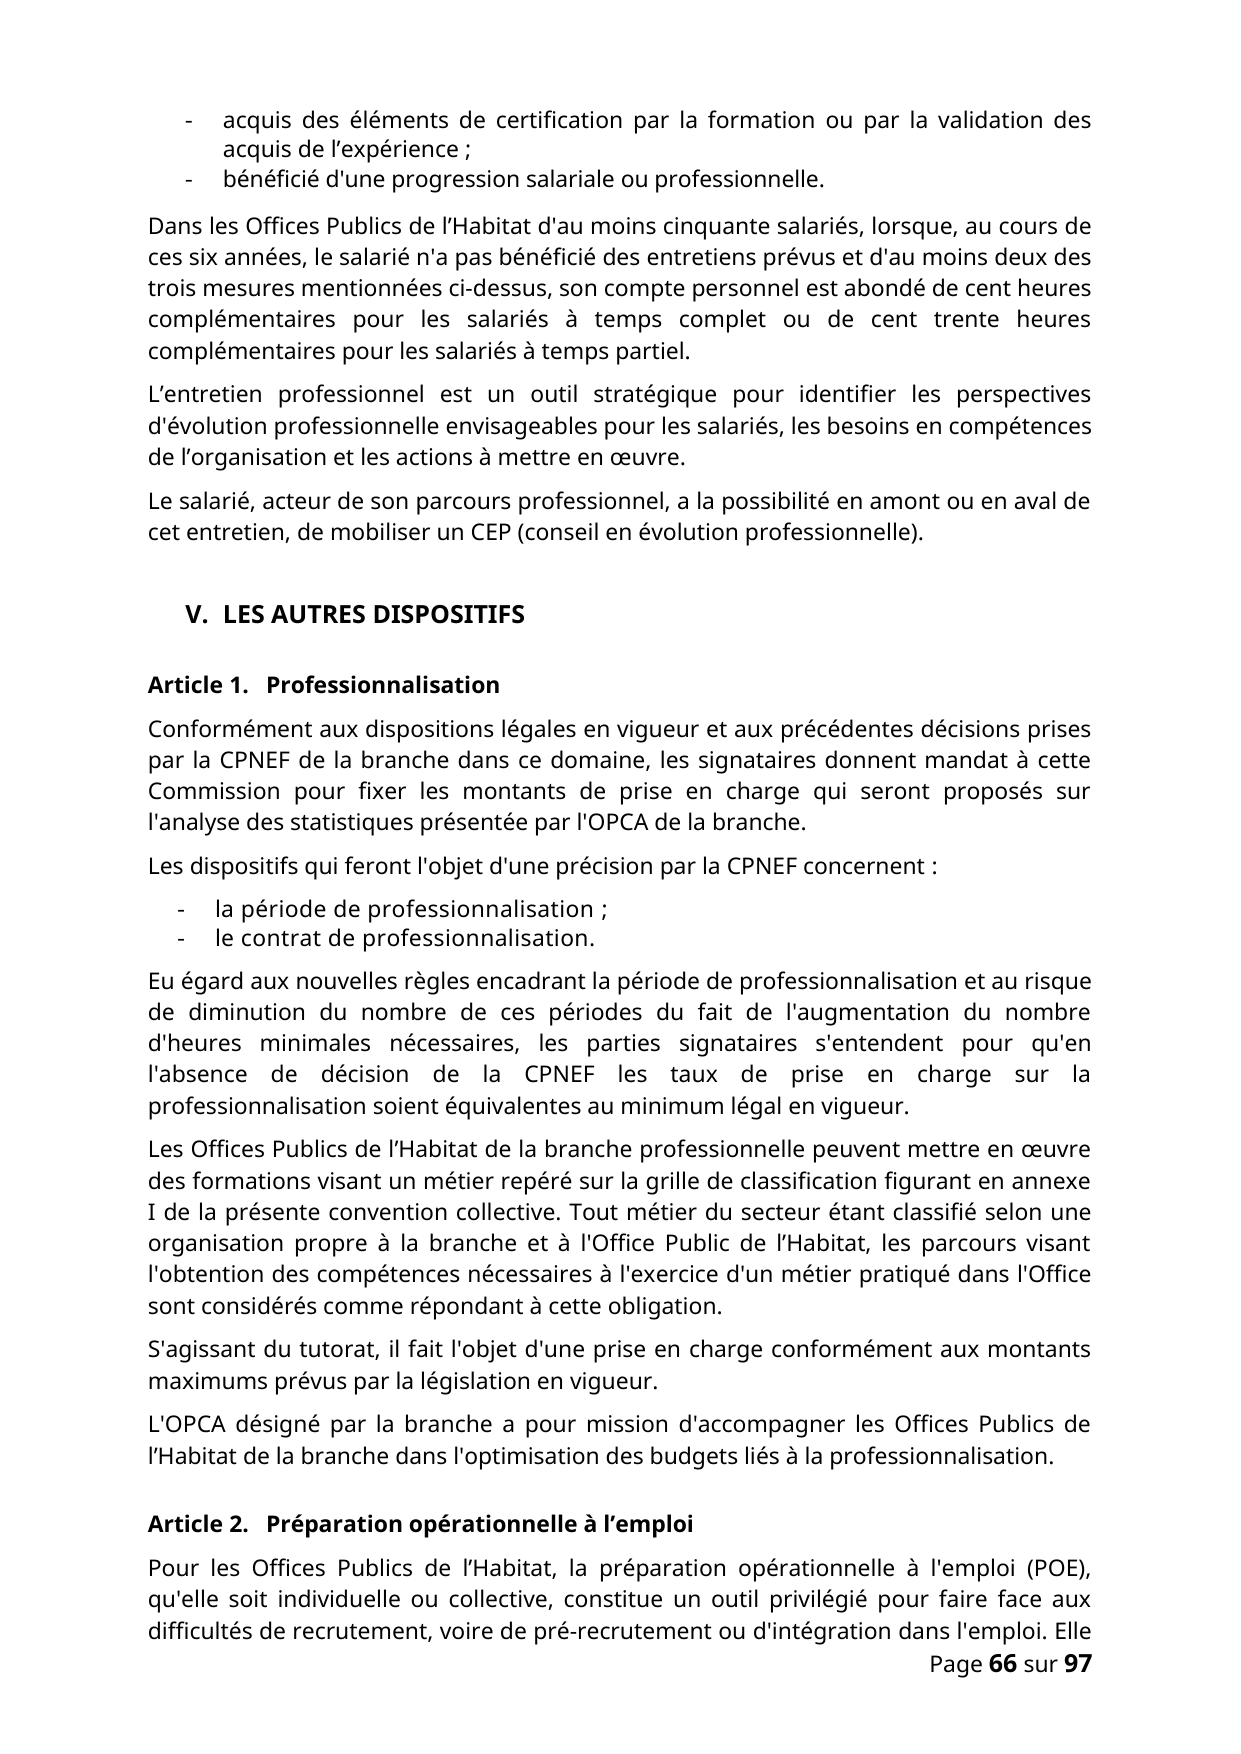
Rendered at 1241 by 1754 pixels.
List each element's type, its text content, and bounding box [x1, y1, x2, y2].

text L'OPCA désigné par la branche a pour mission d'accompagner les Offices Publics de l’Habitat de la branche dans l'optimisation des budgets liés à la professionnalisation. [148, 1408, 1092, 1471]
list bénéficié d'une progression salariale ou professionnelle. [185, 163, 1092, 195]
list la période de professionnalisation ; [177, 894, 1092, 923]
list le contrat de professionnalisation. [177, 923, 1092, 952]
text S'agissant du tutorat, il fait l'objet d'une prise en charge conformément aux montants maximums prévus par la législation en vigueur. [148, 1333, 1092, 1396]
text Les Offices Publics de l’Habitat de la branche professionnelle peuvent mettre en œuvre des formations visant un métier repéré sur la grille de classification figurant en annexe I de la présente convention collective. Tout métier du secteur étant classifié selon une organisation propre à la branche et à l'Office Public de l’Habitat, les parcours visant l'obtention des compétences nécessaires à l'exercice d'un métier pratiqué dans l'Office sont considérés comme répondant à cette obligation. [148, 1133, 1092, 1321]
text Le salarié, acteur de son parcours professionnel, a la possibilité en amont ou en aval de cet entretien, de mobiliser un CEP (conseil en évolution professionnelle). [148, 485, 1092, 547]
subtitle Les autres dispositifs [185, 597, 1092, 631]
subtitle Professionnalisation [148, 669, 1092, 700]
subtitle Préparation opérationnelle à l’emploi [148, 1508, 1092, 1539]
list acquis des éléments de certification par la formation ou par la validation des acquis de l’expérience ; [185, 105, 1092, 163]
text L’entretien professionnel est un outil stratégique pour identifier les perspectives d'évolution professionnelle envisageables pour les salariés, les besoins en compétences de l’organisation et les actions à mettre en œuvre. [148, 378, 1092, 472]
text Eu égard aux nouvelles règles encadrant la période de professionnalisation et au risque de diminution du nombre de ces périodes du fait de l'augmentation du nombre d'heures minimales nécessaires, les parties signataires s'entendent pour qu'en l'absence de décision de la CPNEF les taux de prise en charge sur la professionnalisation soient équivalentes au minimum légal en vigueur. [148, 964, 1092, 1121]
text Conformément aux dispositions légales en vigueur et aux précédentes décisions prises par la CPNEF de la branche dans ce domaine, les signataires donnent mandat à cette Commission pour fixer les montants de prise en charge qui seront proposés sur l'analyse des statistiques présentée par l'OPCA de la branche. [148, 712, 1092, 837]
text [148, 1552, 1092, 1646]
text Dans les Offices Publics de l’Habitat d'au moins cinquante salariés, lorsque, au cours de ces six années, le salarié n'a pas bénéficié des entretiens prévus et d'au moins deux des trois mesures mentionnées ci-dessus, son compte personnel est abondé de cent heures complémentaires pour les salariés à temps complet ou de cent trente heures complémentaires pour les salariés à temps partiel. [148, 210, 1092, 366]
text Les dispositifs qui feront l'objet d'une précision par la CPNEF concernent : [148, 850, 1092, 881]
